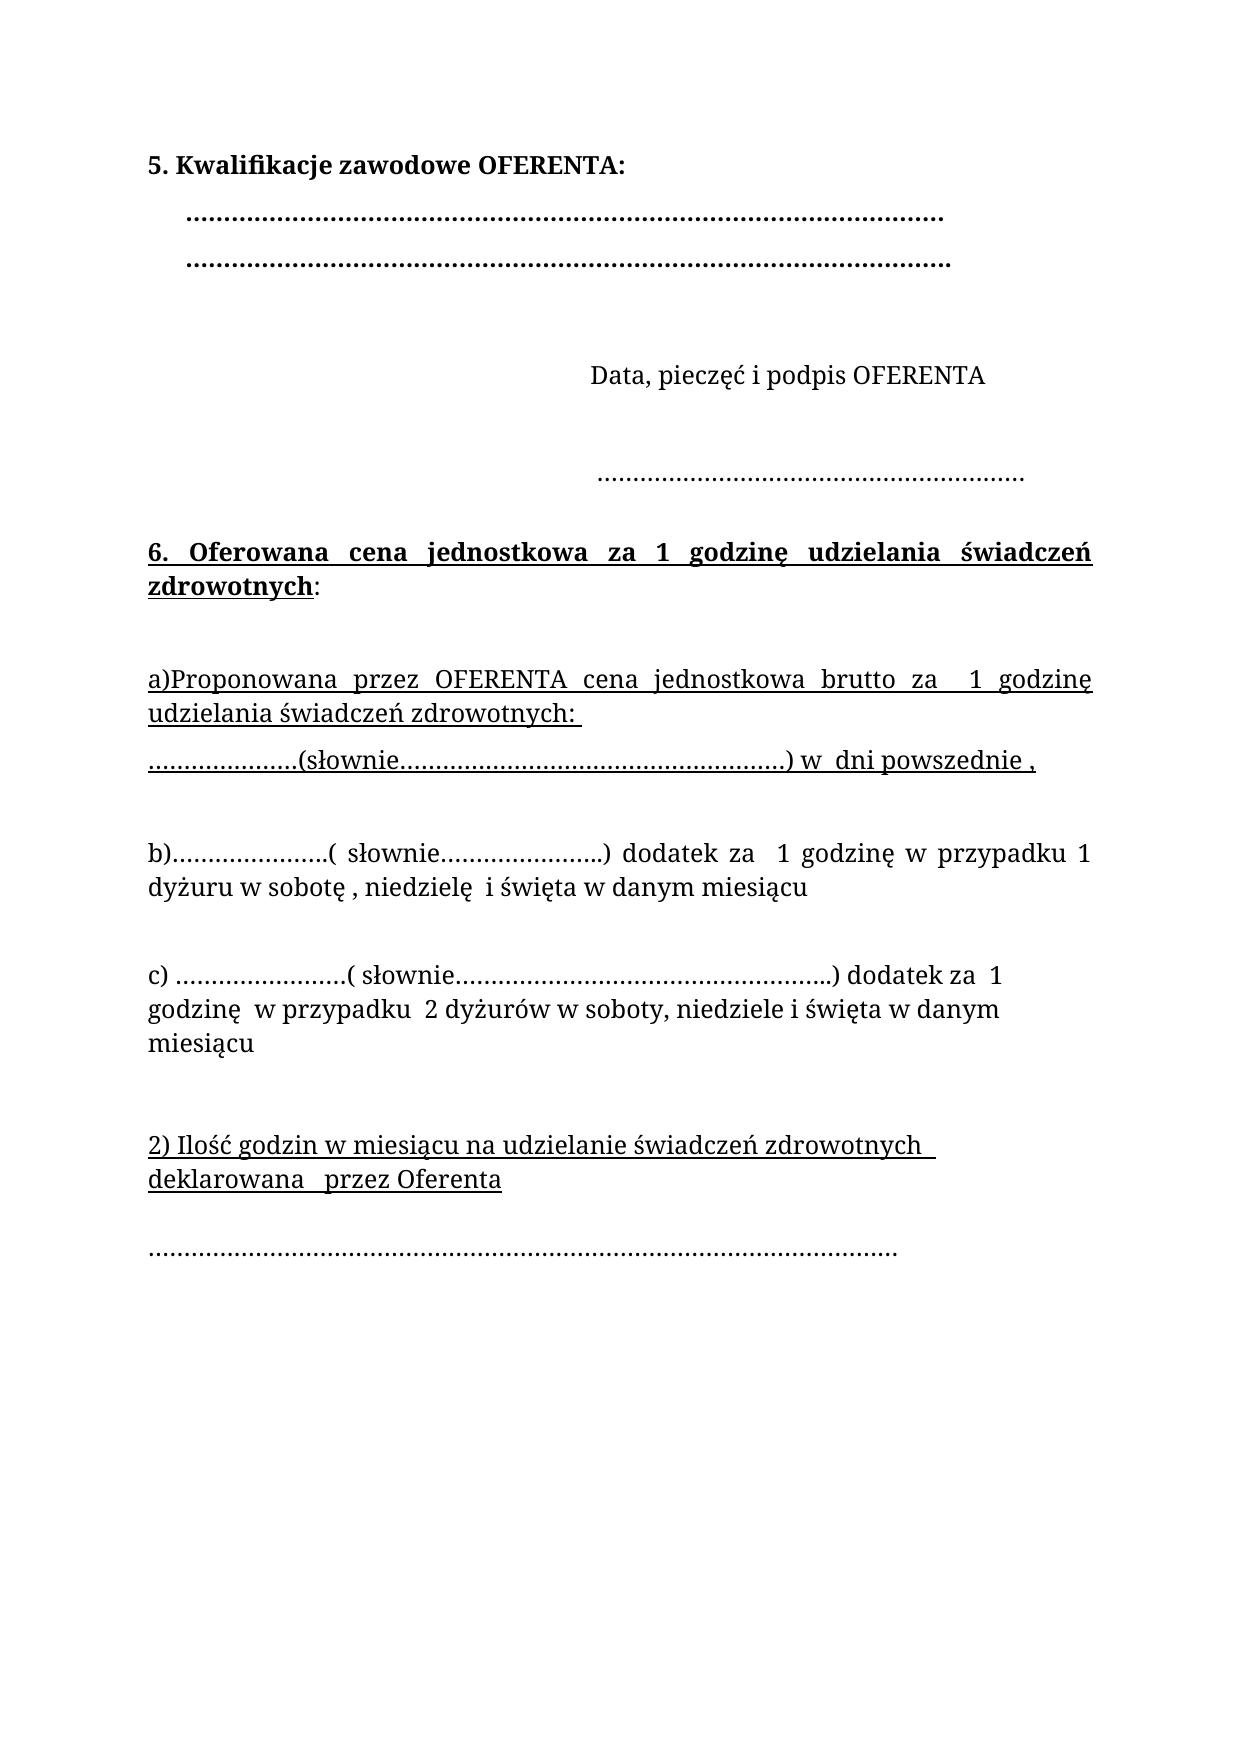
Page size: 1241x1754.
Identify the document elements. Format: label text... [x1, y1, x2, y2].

text c) ……………………( słownie……………………………………………..) dodatek za 1 godzinę w przypadku 2 dyżurów w soboty, niedziele i święta w danym miesiącu [148, 958, 1093, 1060]
text ……………………………………………………………………………………….. [185, 241, 1093, 275]
text 2) Ilość godzin w miesiącu na udzielanie świadczeń zdrowotnych deklarowana przez Oferenta [148, 1128, 1093, 1196]
text 5. Kwalifikacje zawodowe OFERENTA: [148, 148, 1093, 182]
text a)Proponowana przez OFERENTA cena jednostkowa brutto za 1 godzinę udzielania świadczeń zdrowotnych: [148, 693, 1093, 730]
text …………………………………………………………………………………………… [148, 1230, 1093, 1264]
text a)Proponowana przez OFERENTA cena jednostkowa brutto za 1 godzinę udzielania świadczeń zdrowotnych: [148, 662, 1093, 691]
text 6. Oferowana cena jednostkowa za 1 godzinę udzielania świadczeń zdrowotnych: [148, 566, 1093, 603]
text …………………(słownie………………………………………………) w dni powszednie , [148, 743, 1093, 777]
text …………………………………………………… [148, 454, 1093, 488]
text ………………………………………………………………………………………. [185, 194, 1093, 228]
text 6. Oferowana cena jednostkowa za 1 godzinę udzielania świadczeń zdrowotnych: [148, 535, 1093, 564]
text Data, pieczęć i podpis OFERENTA [516, 357, 1093, 391]
text b)………………….( słownie…………………..) dodatek za 1 godzinę w przypadku 1 dyżuru w sobotę , niedzielę i święta w danym miesiącu [148, 836, 1093, 904]
